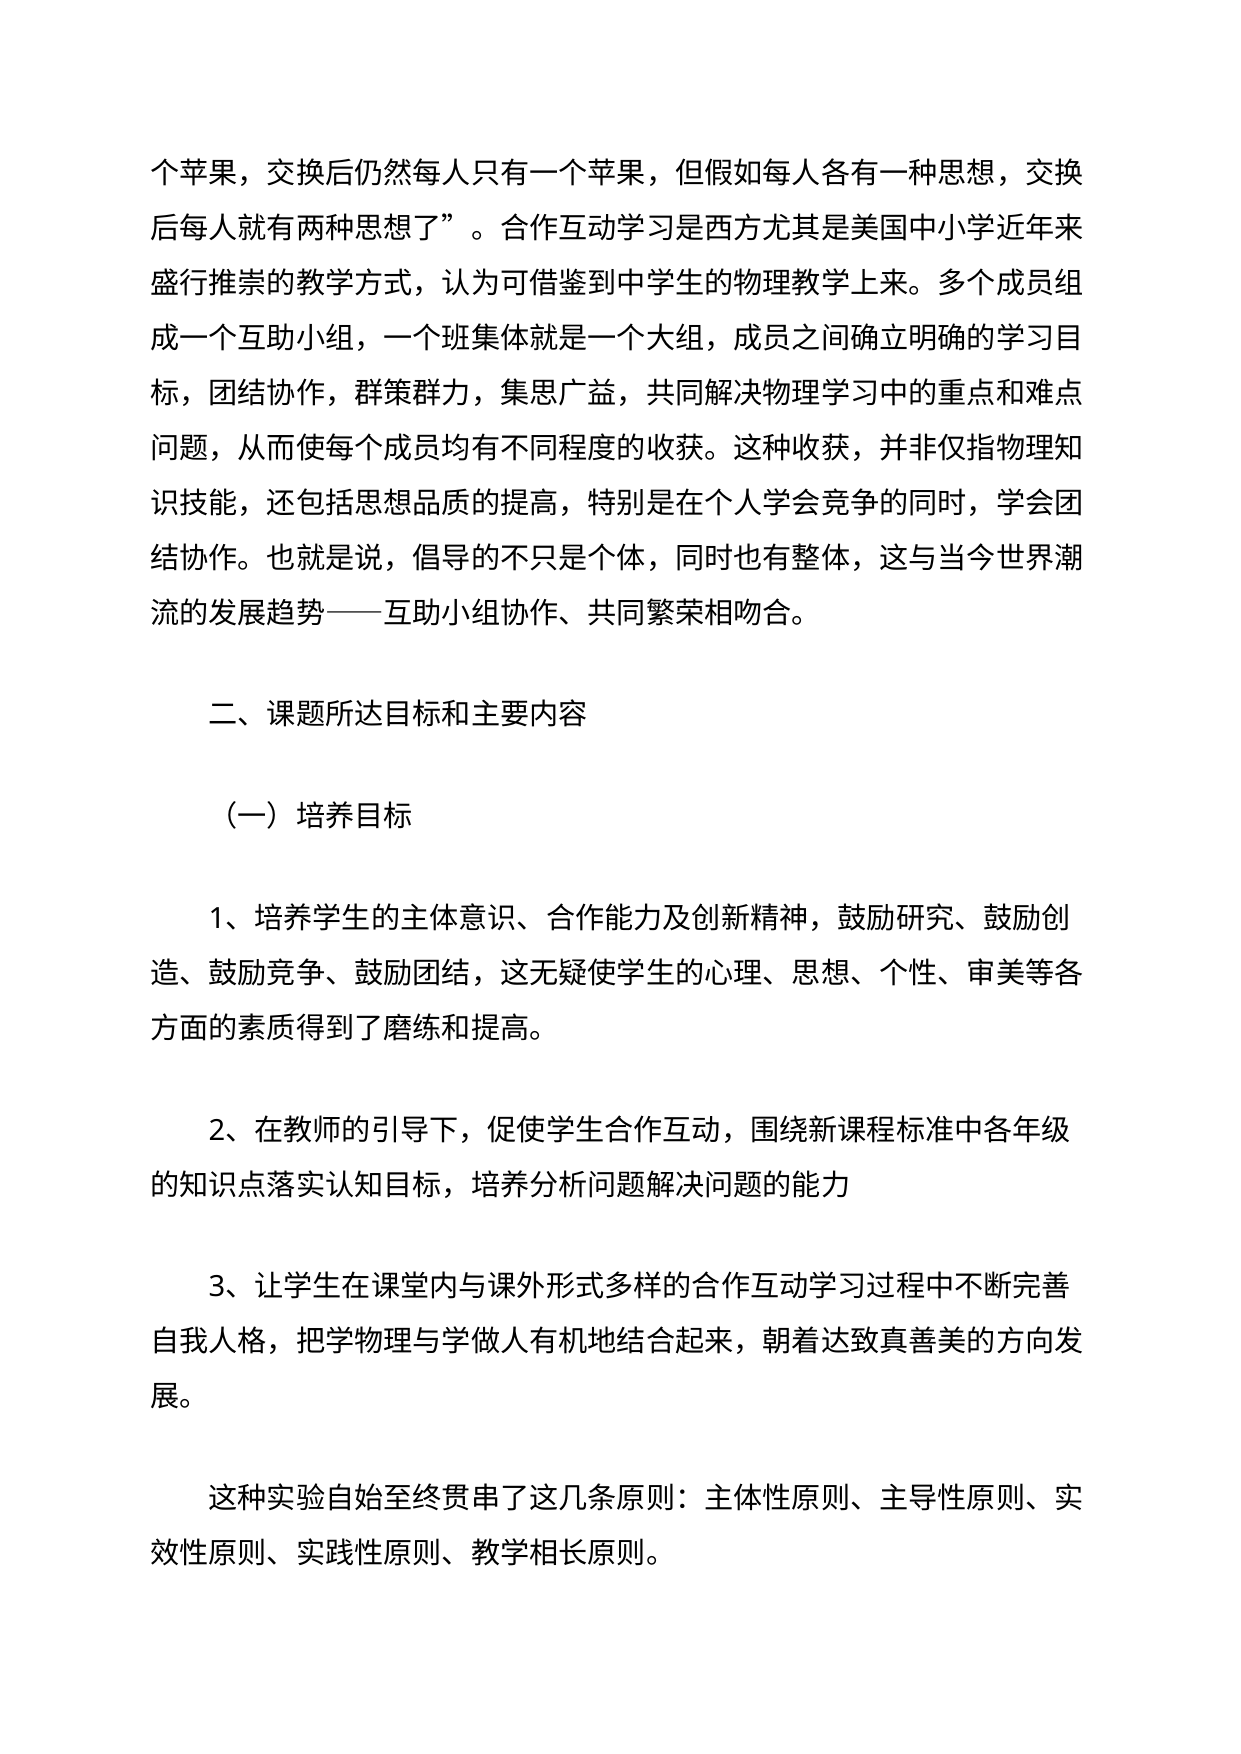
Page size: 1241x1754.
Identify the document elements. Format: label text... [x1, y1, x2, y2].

text 1、培养学生的主体意识、合作能力及创新精神，鼓励研究、鼓励创造、鼓励竞争、鼓励团结，这无疑使学生的心理、思想、个性、审美等各方面的素质得到了磨练和提高。 [150, 894, 1090, 1047]
text （一）培养目标 [150, 793, 1090, 835]
text 3、让学生在课堂内与课外形式多样的合作互动学习过程中不断完善自我人格，把学物理与学做人有机地结合起来，朝着达致真善美的方向发展。 [150, 1263, 1090, 1415]
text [150, 150, 1090, 631]
text 2、在教师的引导下，促使学生合作互动，围绕新课程标准中各年级的知识点落实认知目标，培养分析问题解决问题的能力 [150, 1106, 1090, 1203]
text 这种实验自始至终贯串了这几条原则：主体性原则、主导性原则、实效性原则、实践性原则、教学相长原则。 [150, 1474, 1090, 1572]
text 二、课题所达目标和主要内容 [150, 691, 1090, 733]
